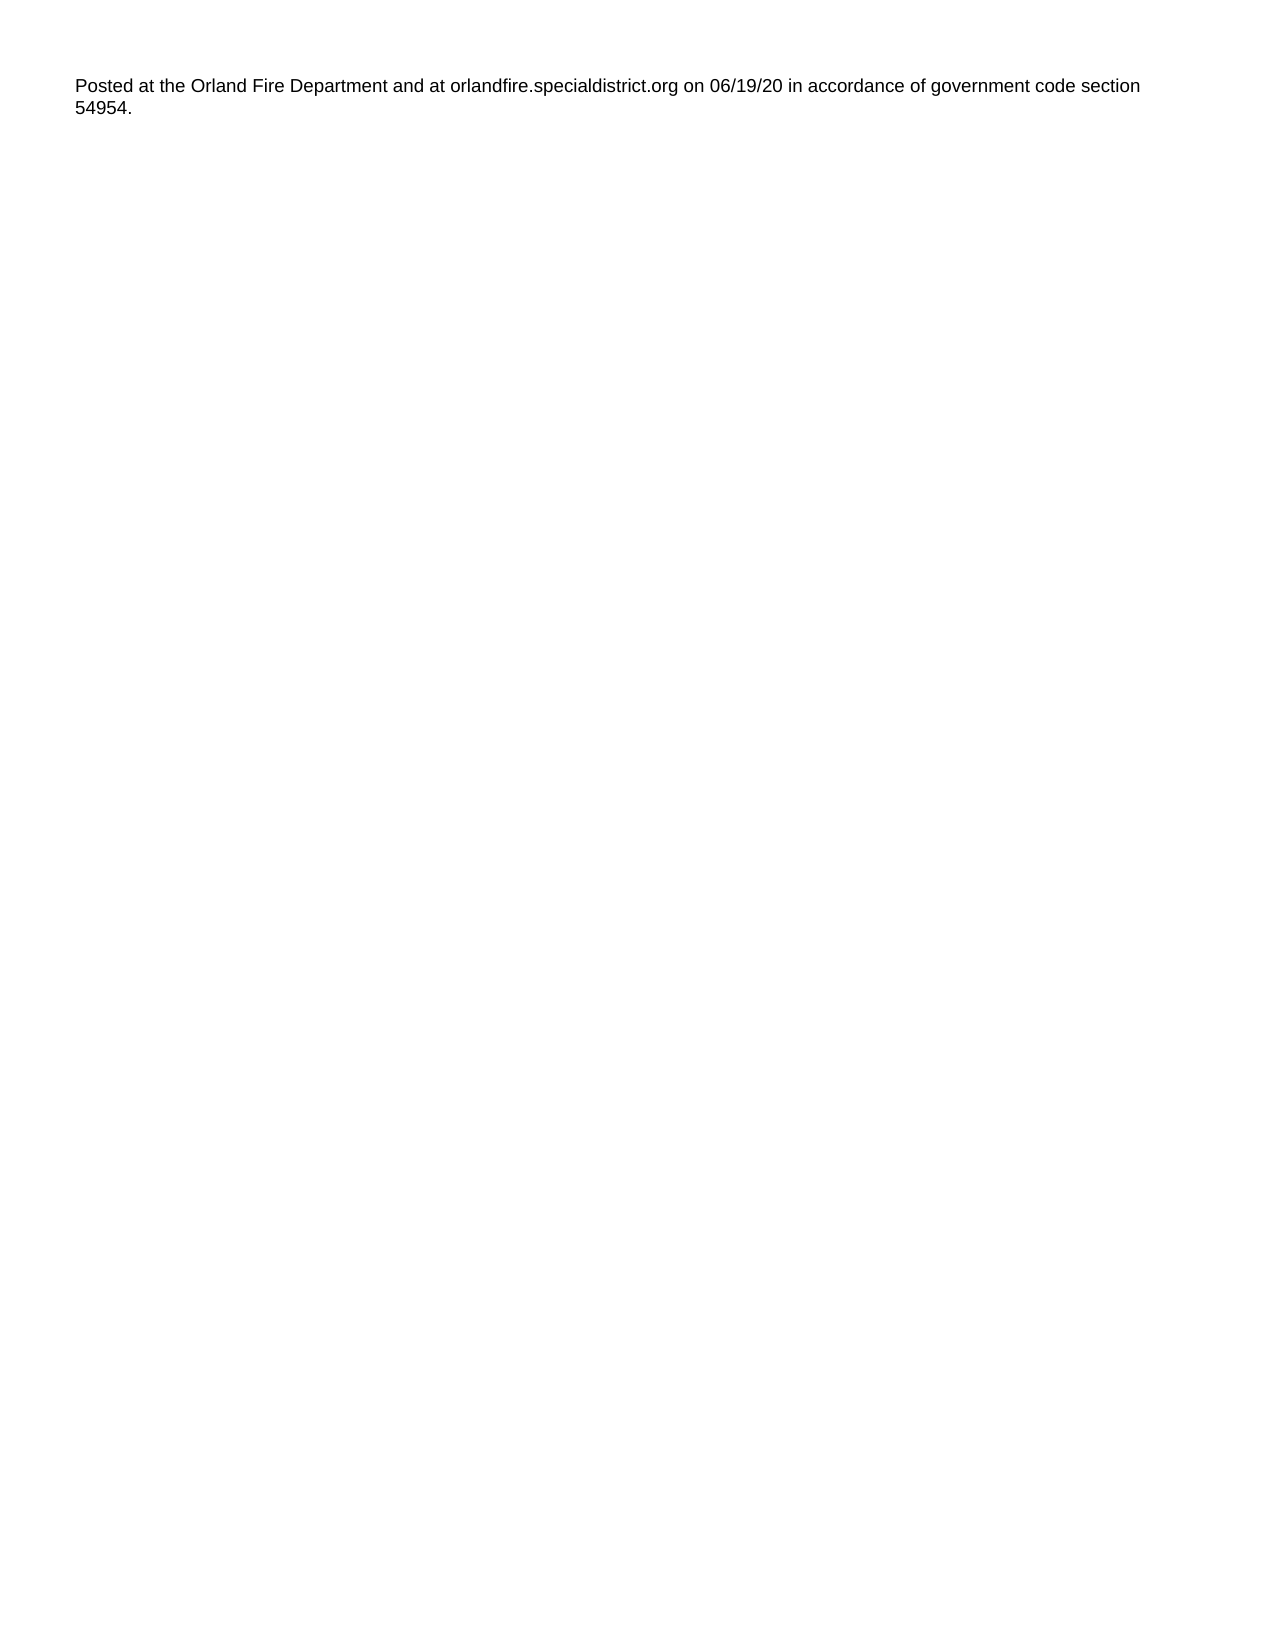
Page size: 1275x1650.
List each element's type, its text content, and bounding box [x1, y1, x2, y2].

text Posted at the Orland Fire Department and at orlandfire.specialdistrict.org on 06/19/20 in accordance of government code section 54954. [75, 75, 1200, 118]
